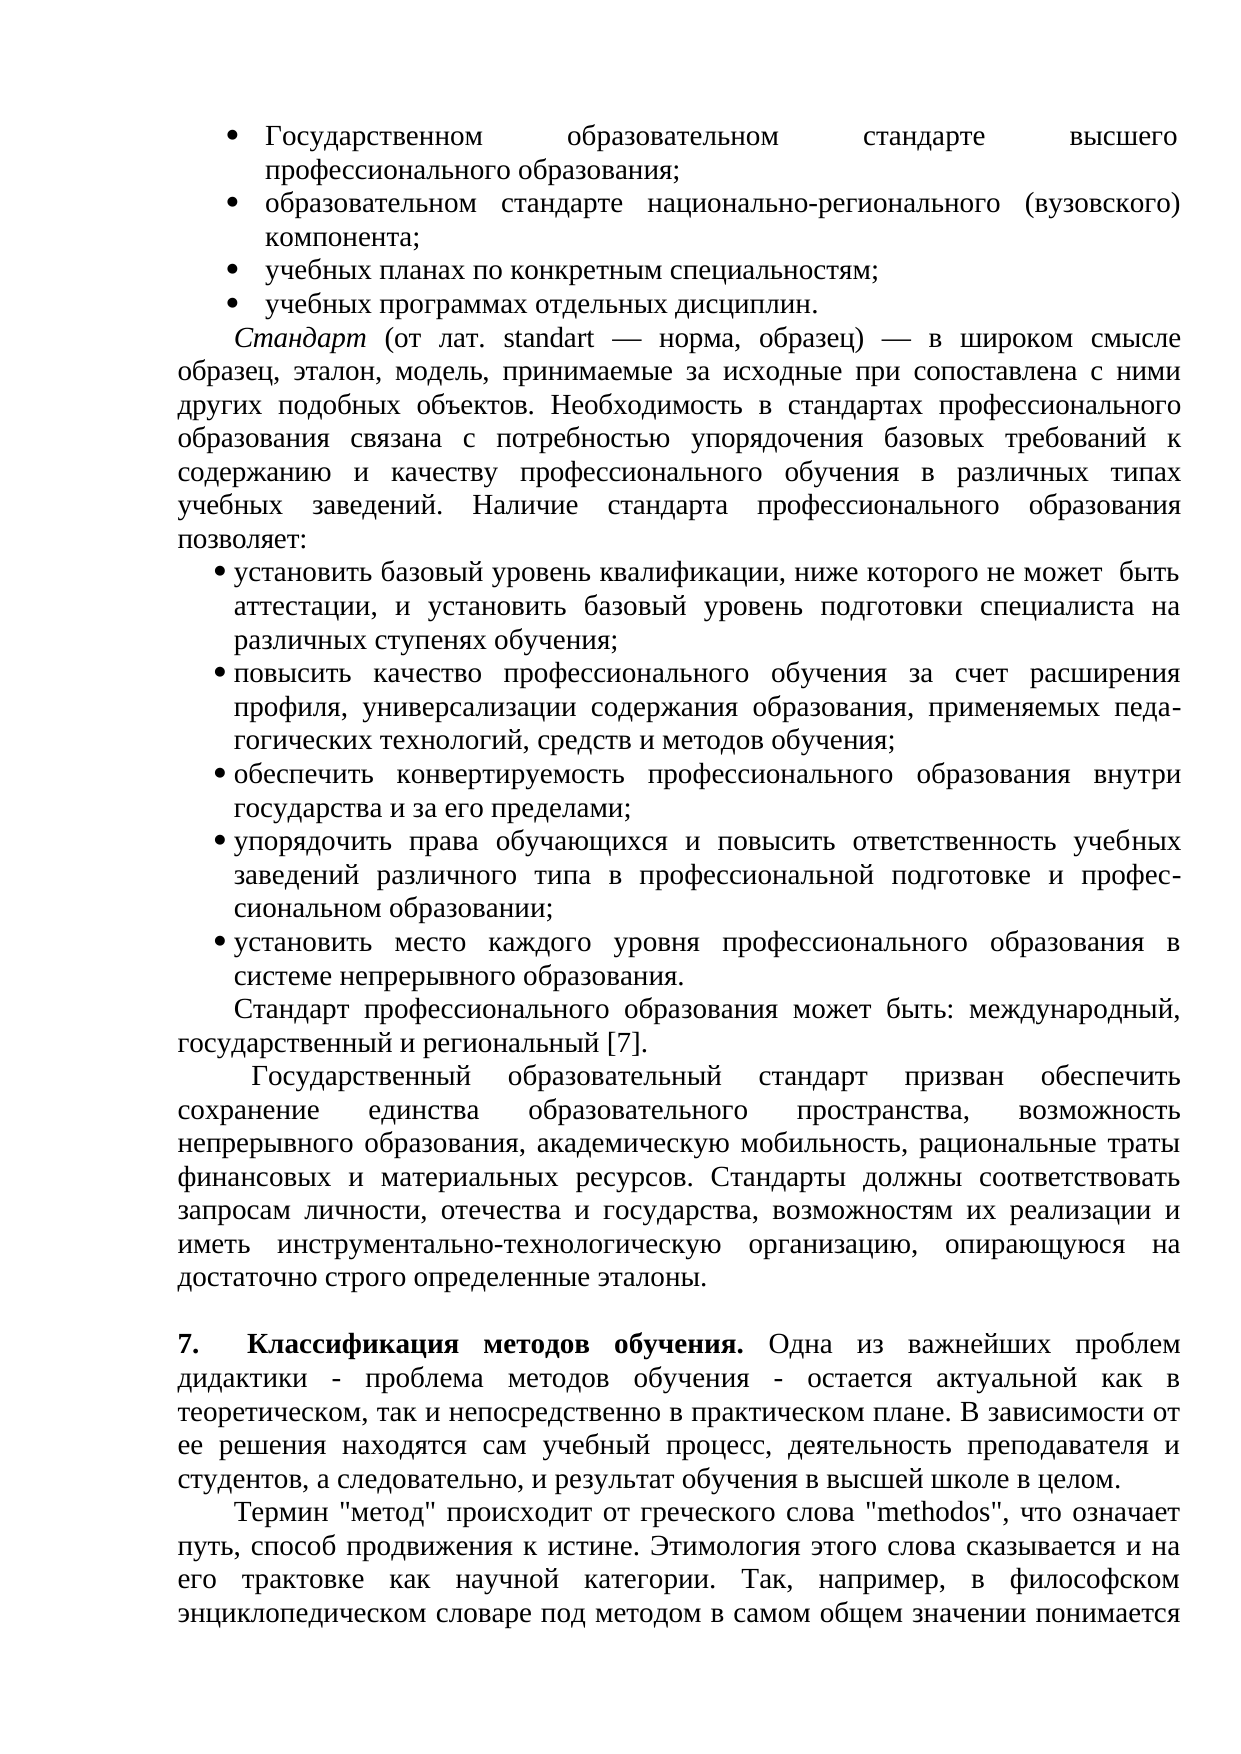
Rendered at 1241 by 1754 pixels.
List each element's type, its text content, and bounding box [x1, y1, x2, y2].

list обеспечить конвертируемость профессионального образования внутри государства и за его пределами; [215, 756, 1181, 823]
list упорядочить права обучающихся и повысить ответственность учебных заведений различного типа в профессиональной подготовке и профессиональном образовании; [215, 823, 1181, 924]
list повысить качество профессионального обучения за счет расширения профиля, универсализации содержания образования, применяемых педагогических технологий, средств и методов обучения; [215, 655, 1181, 756]
text Стандарт (от лат. standart — норма, образец) — в широком смысле образец, эталон, модель, принимаемые за исходные при сопоставлена с ними других подобных объектов. Необходимость в стандартах профессионального образования связана с потребностью упорядочения базовых требований к содержанию и качеству профессионального обучения в различных типах учебных заведений. Наличие стандарта профессионального образования позволяет: [177, 320, 1181, 554]
list учебных планах по конкретным специальностям; [227, 252, 1181, 286]
text 7. Классификация методов обучения. Одна из важнейших проблем дидактики - проблема методов обучения - остается актуальной как в теоретическом, так и непосредственно в практическом плане. В зависимости от ее решения находятся сам учебный процесс, деятельность преподавателя и студентов, а следовательно, и результат обучения в высшей школе в целом. [177, 1327, 1181, 1494]
text Государственный образовательный стандарт призван обеспечить сохранение единства образовательного пространства, возможность непрерывного образования, академическую мобильность, рациональные траты финансовых и материальных ресурсов. Стандарты должны соответствовать запросам личности, отечества и государства, возможностям их реализации и иметь инструментально-технологическую организацию, опирающуюся на достаточно строго определенные эталоны. [177, 1058, 1181, 1293]
subtitle Государственном образовательном стандарте высшего профессионального образования; [227, 118, 1178, 185]
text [177, 1494, 1181, 1628]
text Стандарт профессионального образования может быть: международный, государственный и региональный [7]. [177, 991, 1181, 1058]
list учебных программах отдельных дисциплин. [227, 286, 1181, 320]
list установить базовый уровень квалификации, ниже которого не может быть аттестации, и установить базовый уровень подготовки специалиста на различных ступенях обучения; [215, 554, 1181, 655]
list установить место каждого уровня профессионального образования в системе непрерывного образования. [215, 924, 1181, 991]
list образовательном стандарте национально-регионального (вузовского) компонента; [227, 185, 1181, 252]
